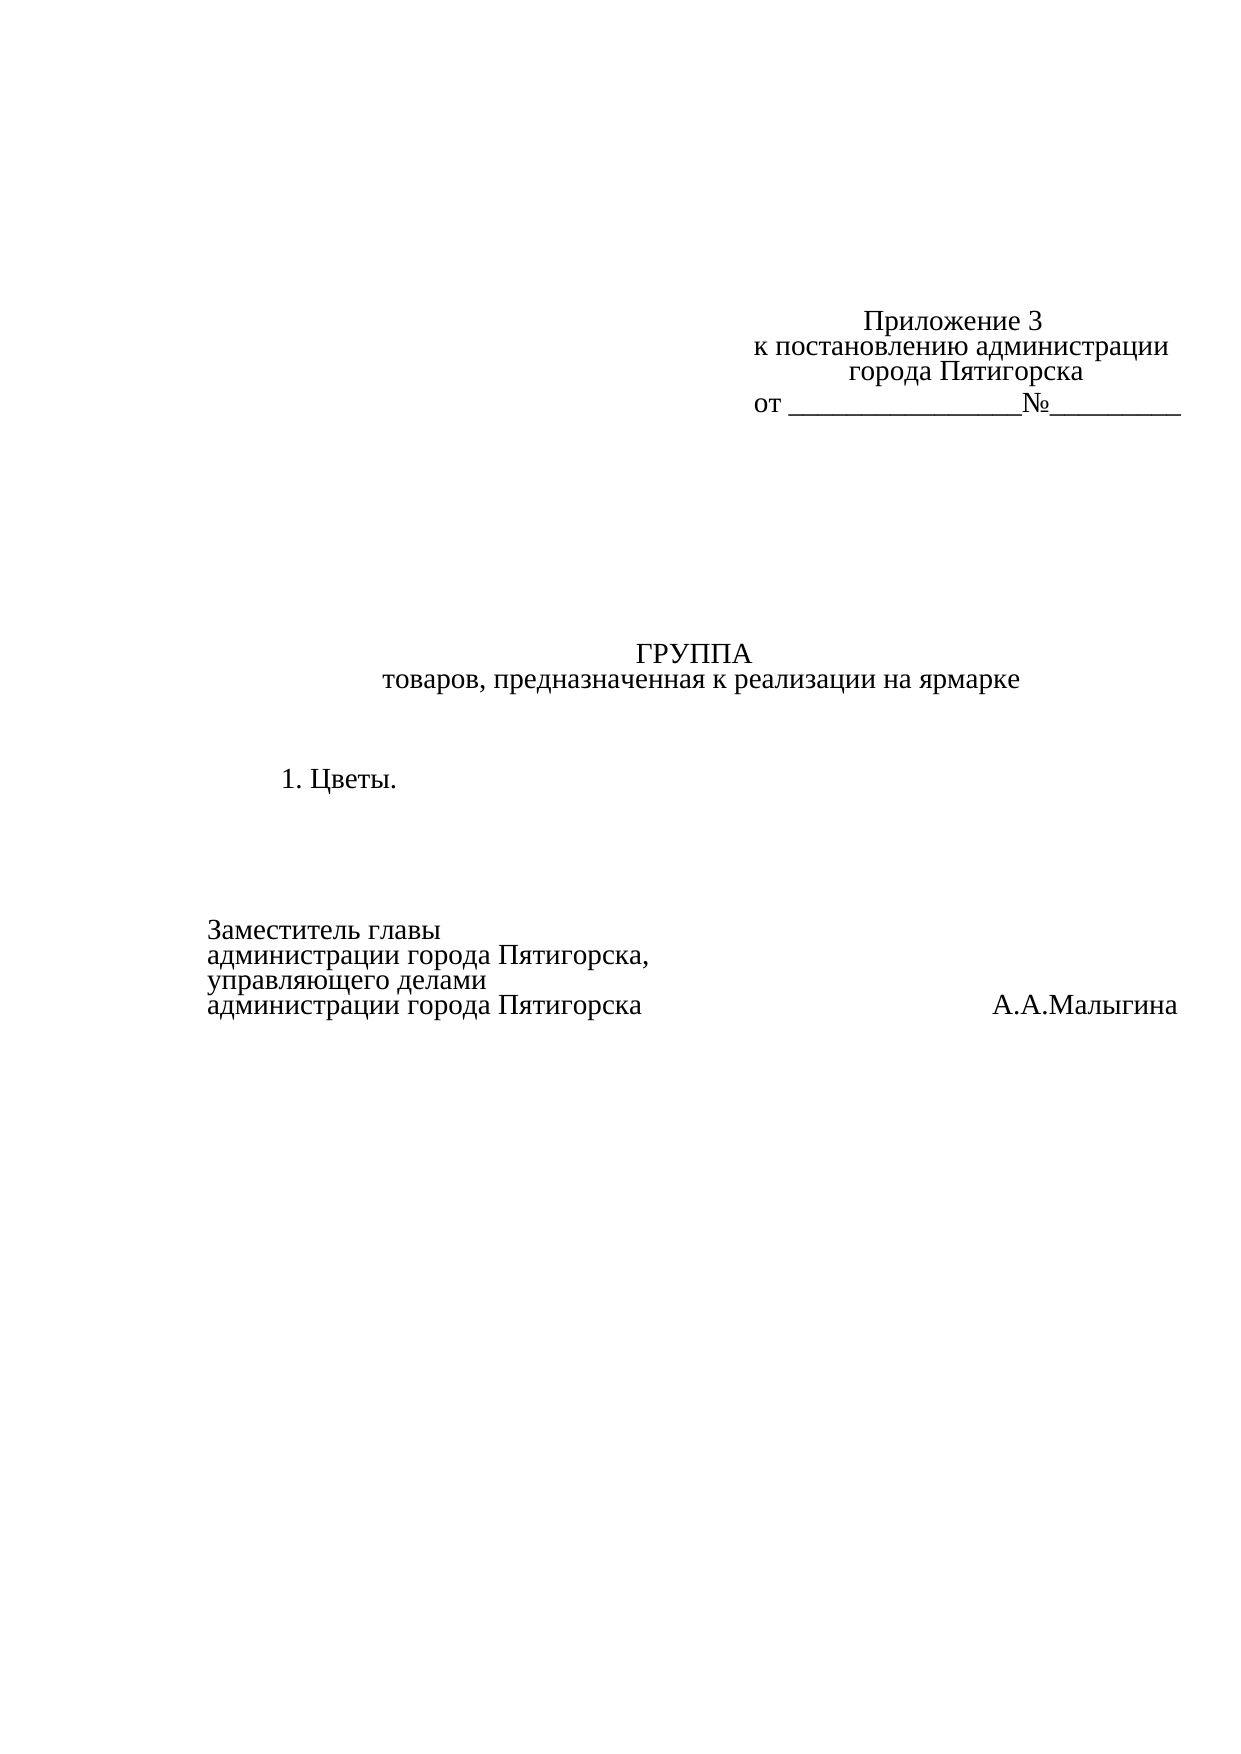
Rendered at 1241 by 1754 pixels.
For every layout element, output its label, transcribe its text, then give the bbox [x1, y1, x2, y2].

text Заместитель главы [207, 919, 1181, 944]
text Приложение 3 [207, 310, 1181, 335]
text администрации города Пятигорска, [207, 944, 1181, 969]
text управляющего делами [207, 969, 1181, 994]
text товаров, предназначенная к реализации на ярмарке [207, 669, 1181, 694]
text 1. Цветы. [207, 761, 1181, 794]
text города Пятигорска [207, 360, 1181, 385]
text ГРУППА [207, 644, 1181, 669]
text от ________________№_________ [207, 385, 1181, 418]
text администрации города Пятигорска А.А.Малыгина [207, 994, 1181, 1019]
text к постановлению администрации [207, 335, 1181, 360]
